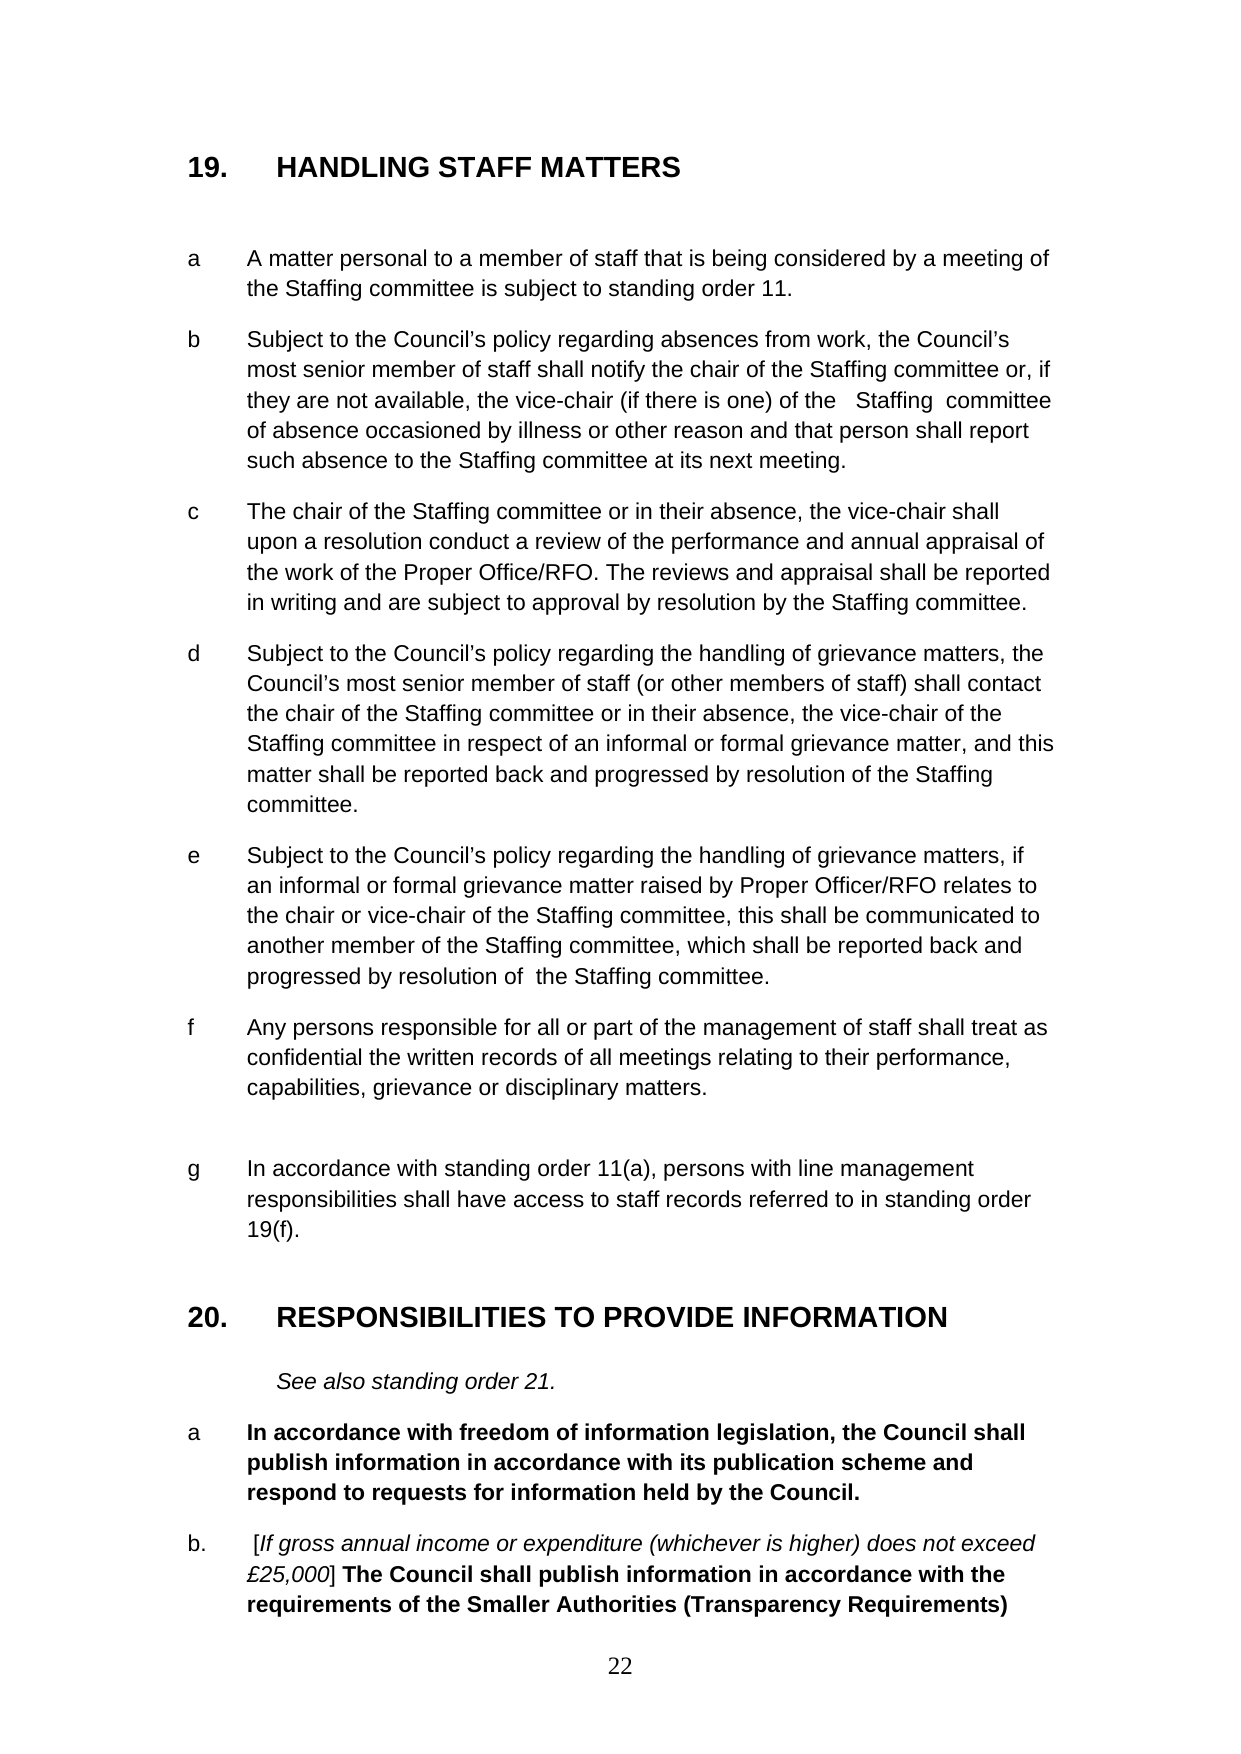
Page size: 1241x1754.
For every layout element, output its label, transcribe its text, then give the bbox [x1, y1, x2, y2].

list In accordance with freedom of information legislation, the Council shall publish information in accordance with its publication scheme and respond to requests for information held by the Council. [187, 1419, 1053, 1506]
subtitle RESPONSIBILITIES TO PROVIDE INFORMATION See also standing order 21. [187, 1300, 1053, 1394]
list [187, 1530, 1053, 1617]
list Subject to the Council’s policy regarding absences from work, the Council’s most senior member of staff shall notify the chair of the Staffing committee or, if they are not available, the vice-chair (if there is one) of the Staffing committee of absence occasioned by illness or other reason and that person shall report such absence to the Staffing committee at its next meeting. [187, 326, 1053, 473]
list Any persons responsible for all or part of the management of staff shall treat as confidential the written records of all meetings relating to their performance, capabilities, grievance or disciplinary matters. [187, 1014, 1053, 1101]
list Subject to the Council’s policy regarding the handling of grievance matters, if an informal or formal grievance matter raised by Proper Officer/RFO relates to the chair or vice-chair of the Staffing committee, this shall be communicated to another member of the Staffing committee, which shall be reported back and progressed by resolution of the Staffing committee. [187, 842, 1053, 989]
list In accordance with standing order 11(a), persons with line management responsibilities shall have access to staff records referred to in standing order 19(f). [187, 1155, 1053, 1275]
list Subject to the Council’s policy regarding the handling of grievance matters, the Council’s most senior member of staff (or other members of staff) shall contact the chair of the Staffing committee or in their absence, the vice-chair of the Staffing committee in respect of an informal or formal grievance matter, and this matter shall be reported back and progressed by resolution of the Staffing committee. [187, 640, 1068, 817]
subtitle HANDLING STAFF MATTERS [187, 150, 1053, 219]
list The chair of the Staffing committee or in their absence, the vice-chair shall upon a resolution conduct a review of the performance and annual appraisal of the work of the Proper Office/RFO. The reviews and appraisal shall be reported in writing and are subject to approval by resolution by the Staffing committee. [187, 498, 1053, 615]
list A matter personal to a member of staff that is being considered by a meeting of the Staffing committee is subject to standing order 11. [187, 245, 1053, 302]
